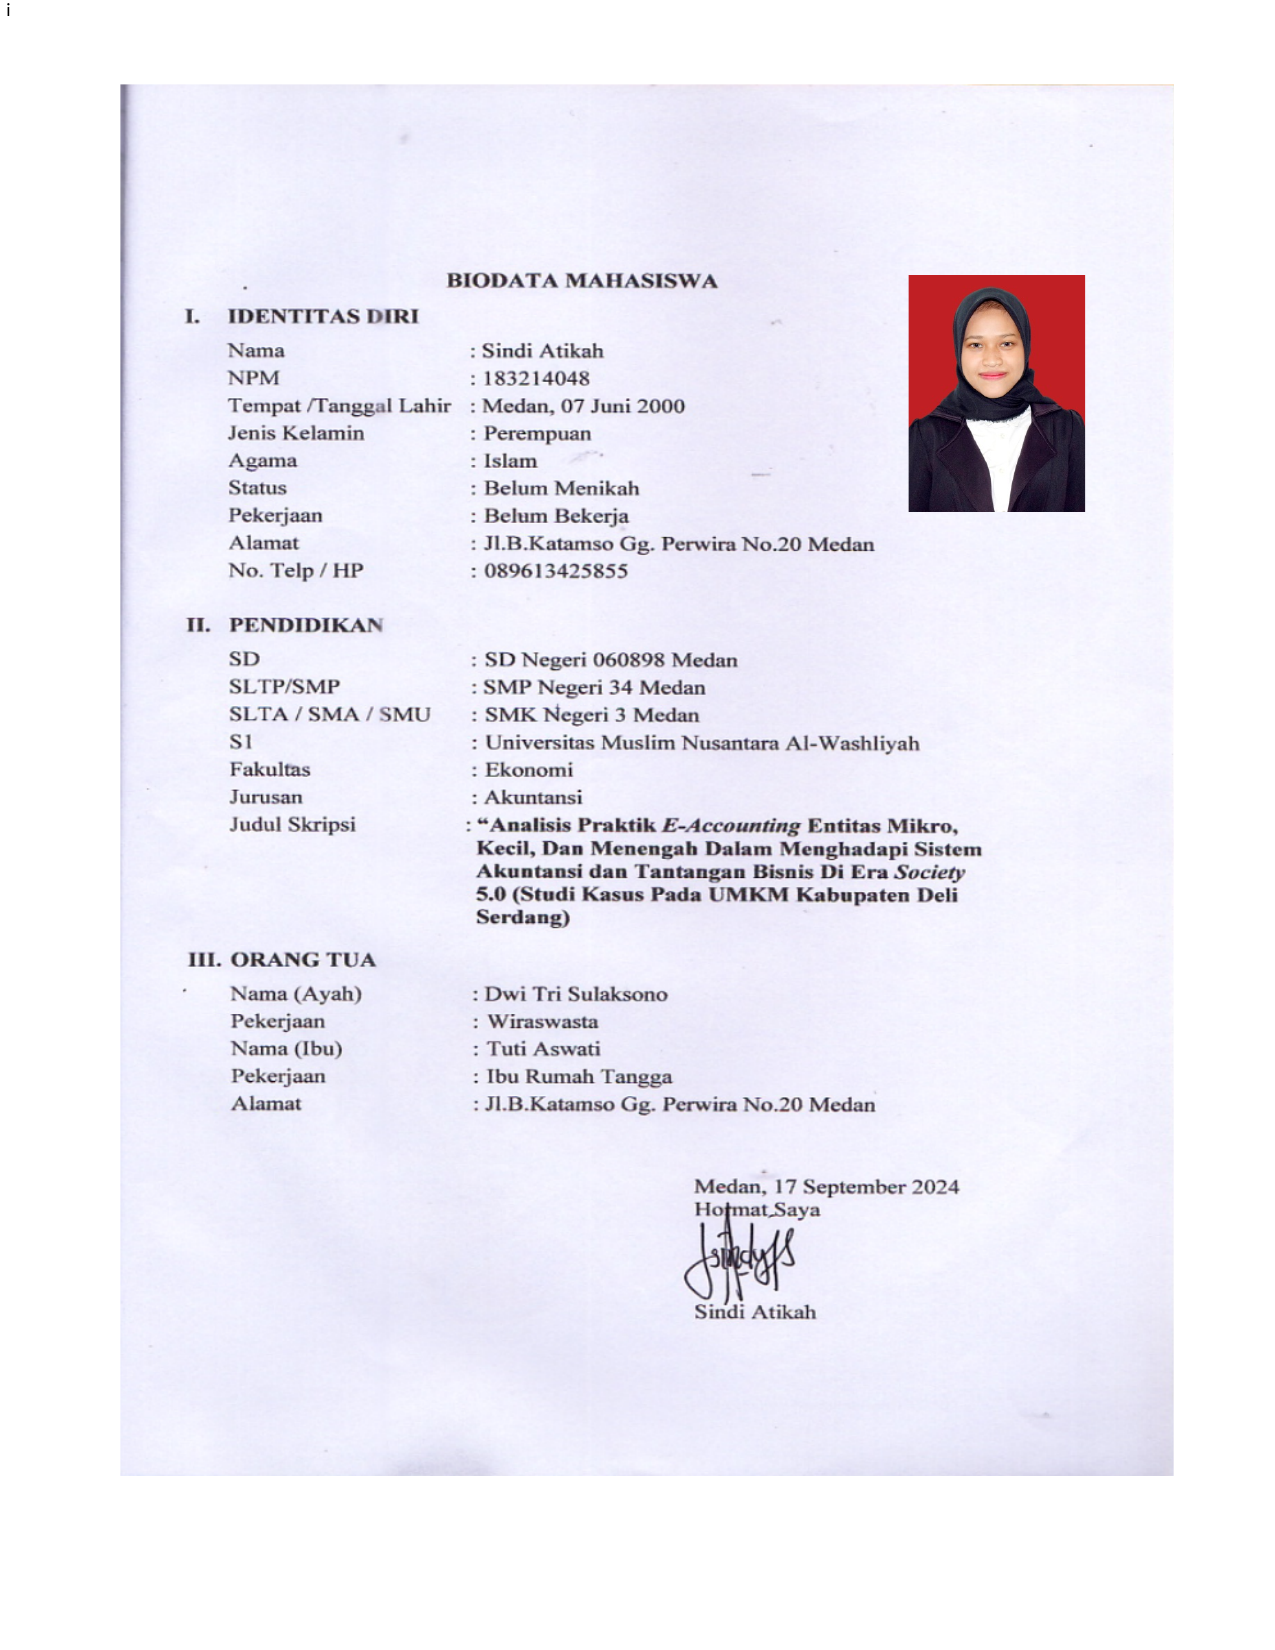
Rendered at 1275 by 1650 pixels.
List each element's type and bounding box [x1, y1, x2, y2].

picture [121, 85, 1174, 1476]
